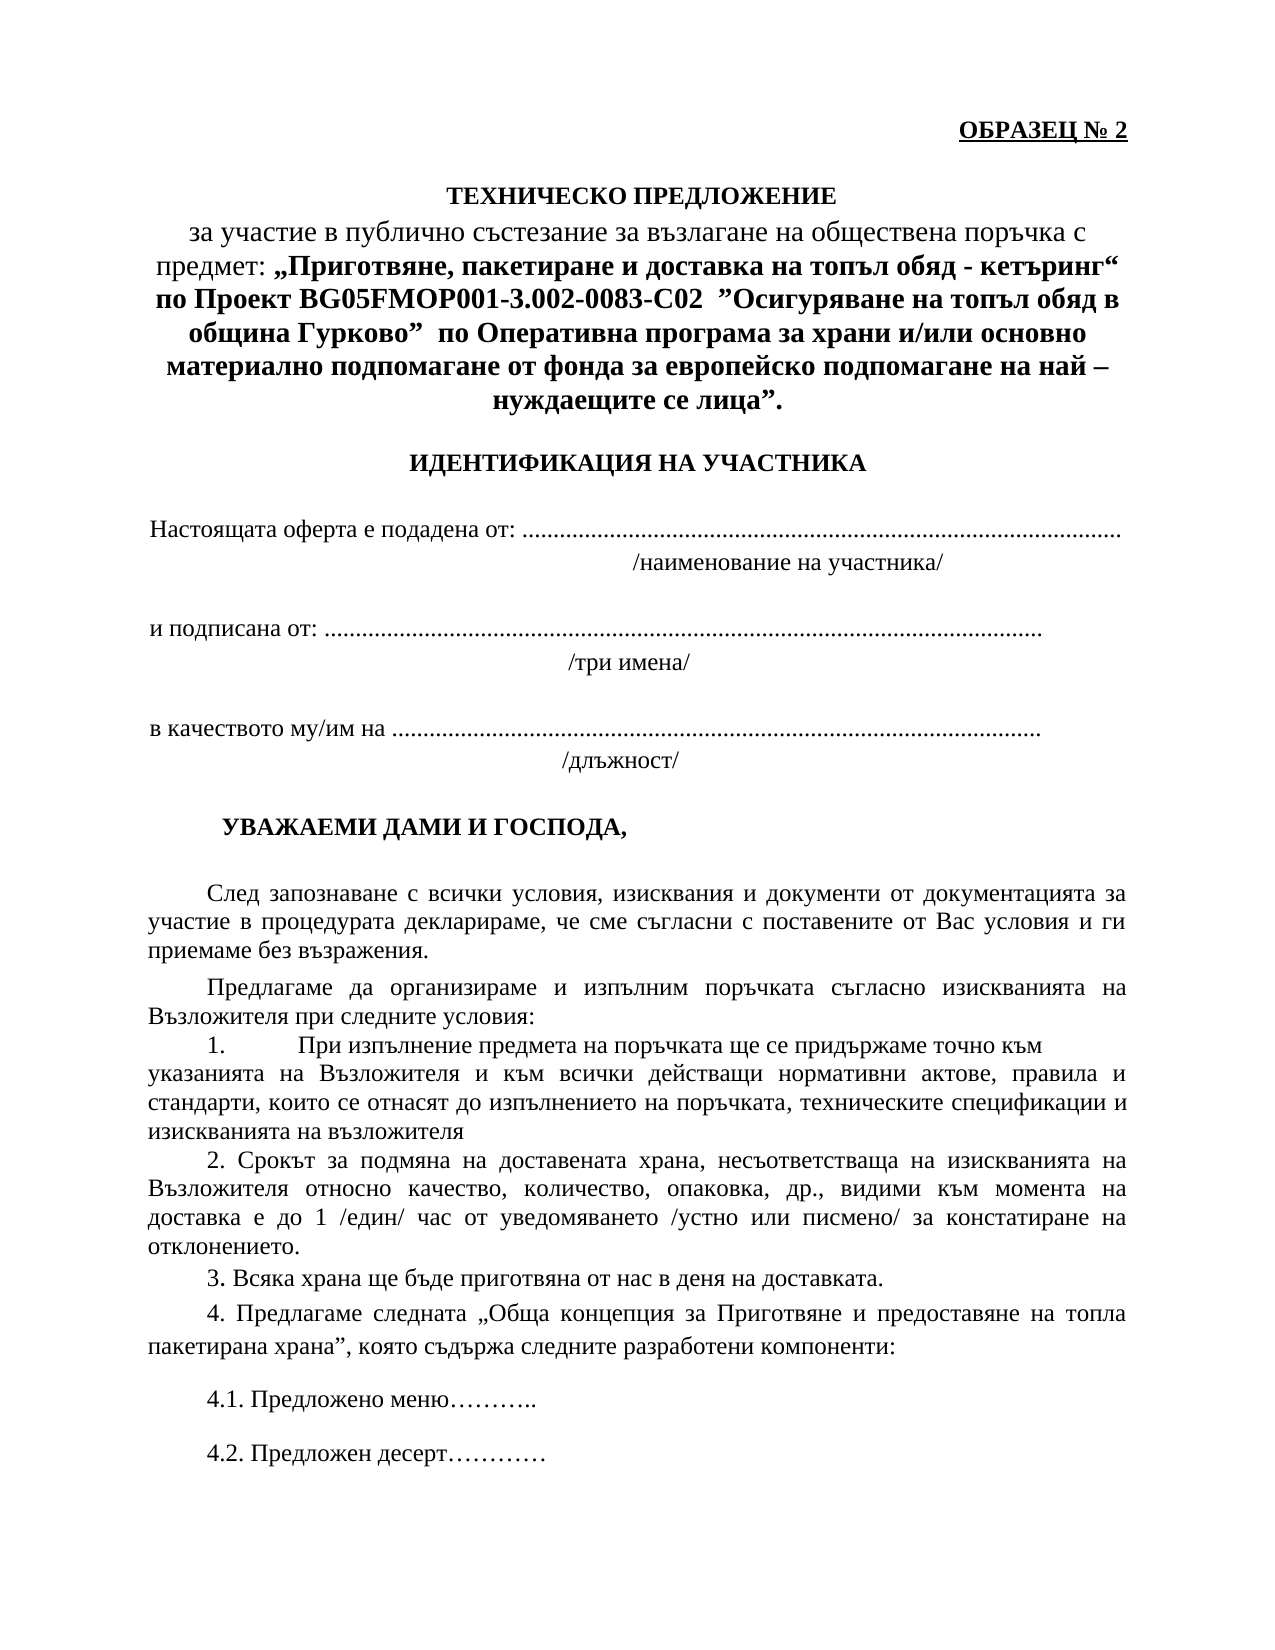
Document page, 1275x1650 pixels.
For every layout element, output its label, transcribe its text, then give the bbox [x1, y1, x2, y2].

text в качеството му/им на ........................................................................................................ [149, 713, 1133, 741]
text ТЕХНИЧЕСКО ПРЕДЛОЖЕНИЕ [148, 181, 1136, 210]
list При изпълнение предмета на поръчката ще се придържаме точно към [207, 1030, 1127, 1058]
text /три имена/ [149, 647, 1127, 675]
text 3. Всяка храна ще бъде приготвяна от нас в деня на доставката. [148, 1260, 1127, 1293]
text След запознаване с всички условия, изисквания и документи от документацията за участие в процедурата декларираме, че сме съгласни с поставените от Вас условия и ги приемаме без възражения. [148, 878, 1127, 964]
text 4. Предлагаме следната „Обща концепция за Приготвяне и предоставяне на топла пакетирана храна”, която съдържа следните разработени компоненти: [148, 1298, 1127, 1359]
text ОБРАЗЕЦ № 2 [148, 115, 1127, 144]
text /наименование на участника/ [149, 547, 1133, 576]
text 4.2. Предложен десерт………… [148, 1438, 1127, 1467]
text и подписана от: ................................................................................................................... [149, 613, 1133, 642]
text 4.1. Предложено меню……….. [148, 1384, 1127, 1413]
text УВАЖАЕМИ ДАМИ И ГОСПОДА, [148, 812, 851, 840]
text за участие в публично състезание за възлагане на обществена поръчка с предмет: „Приготвяне, пакетиране и доставка на топъл обяд - кетъринг“ по Проект BG05FMOP001-3.002-0083-С02 ”Осигуряване на топъл обяд в община Гурково” по Оперативна програма за храни и/или основно материално подпомагане от фонда за европейско подпомагане на най – нуждаещите се лица”. [148, 214, 1127, 415]
text /длъжност/ [149, 746, 1133, 774]
text Настоящата оферта e подадена от: ................................................................................................ [149, 514, 1126, 543]
text ИДЕНТИФИКАЦИЯ НА УЧАСТНИКА [149, 448, 1126, 477]
text 2. Срокът за подмяна на доставената храна, несъответстваща на изискванията на Възложителя относно качество, количество, опаковка, др., видими към момента на доставка е до 1 /един/ час от уведомяването /устно или писмено/ за констатиране на отклонението. [148, 1145, 1127, 1260]
text указанията на Възложителя и към всички действащи нормативни актове, правила и стандарти, които се отнасят до изпълнението на поръчката, техническите спецификации и изискванията на възложителя [148, 1058, 1127, 1145]
text Предлагаме да организираме и изпълним поръчката съгласно изискванията на Възложителя при следните условия: [148, 972, 1127, 1030]
